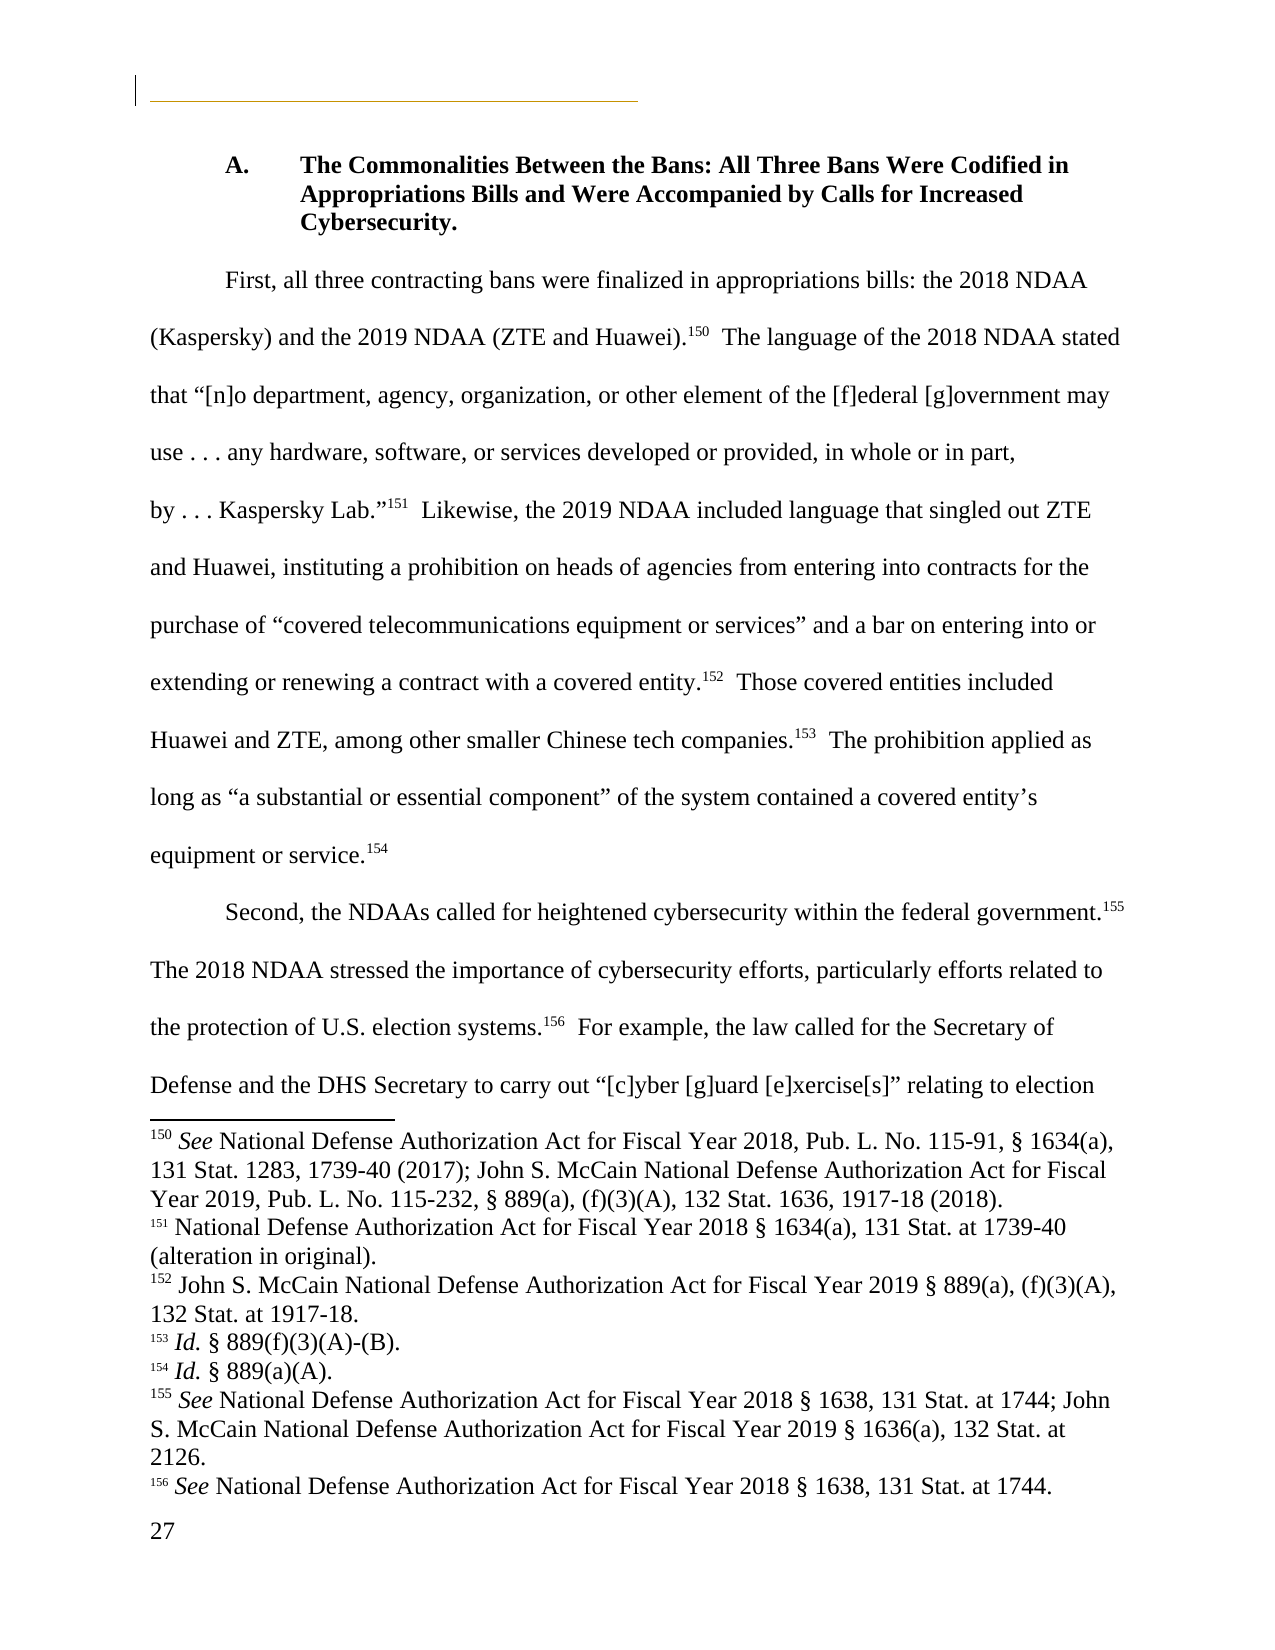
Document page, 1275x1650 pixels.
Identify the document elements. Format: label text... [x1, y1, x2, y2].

subtitle A. The Commonalities Between the Bans: All Three Bans Were Codified in Appropriations Bills and Were Accompanied by Calls for Increased Cybersecurity. [225, 150, 1125, 236]
text First, all three contracting bans were finalized in appropriations bills: the 2018 NDAA (Kaspersky) and the 2019 NDAA (ZTE and Huawei). The language of the 2018 NDAA stated that “[n]o department, agency, organization, or other element of the [f]ederal [g]overnment may use . . . any hardware, software, or services developed or provided, in whole or in part, by . . . Kaspersky Lab.” Likewise, the 2019 NDAA included language that singled out ZTE and Huawei, instituting a prohibition on heads of agencies from entering into contracts for the purchase of “covered telecommunications equipment or services” and a bar on entering into or extending or renewing a contract with a covered entity. Those covered entities included Huawei and ZTE, among other smaller Chinese tech companies. The prohibition applied as long as “a substantial or essential component” of the system contained a covered entity’s equipment or service. [150, 265, 1125, 869]
text Second, the NDAAs called for heightened cybersecurity within the federal government. The 2018 NDAA stressed the importance of cybersecurity efforts, particularly efforts related to the protection of U.S. election systems. For example, the law called for the Secretary of Defense and the DHS Secretary to carry out “[c]yber [g]uard [e]xercise[s]” relating to election cybersecurity. It also directed the DoD to set up a “[s]trategic [c]ybersecurity [p]rogram” to bolster U.S. “[o]ffensive cyber systems” and “[n]uclear deterrent systems.” Similarly, the 2019 NDAA included calls to reinforce cybersecurity and represented “a more aggressive posture on U.S. cybersecurity policy.” The statutory language also covered foreign cyber-attacks which “significantly disrupt the normal functioning of [U.S.] democratic society or government (including attacks against critical infrastructure that could damage systems used to provide key services to the public or government).” In addition, the 2019 NDAA directed the Secretary of Defense to “create a list of countries that pose a risk to the cybersecurity” of the U.S. “national security systems and infrastructure.” [150, 897, 1125, 1099]
